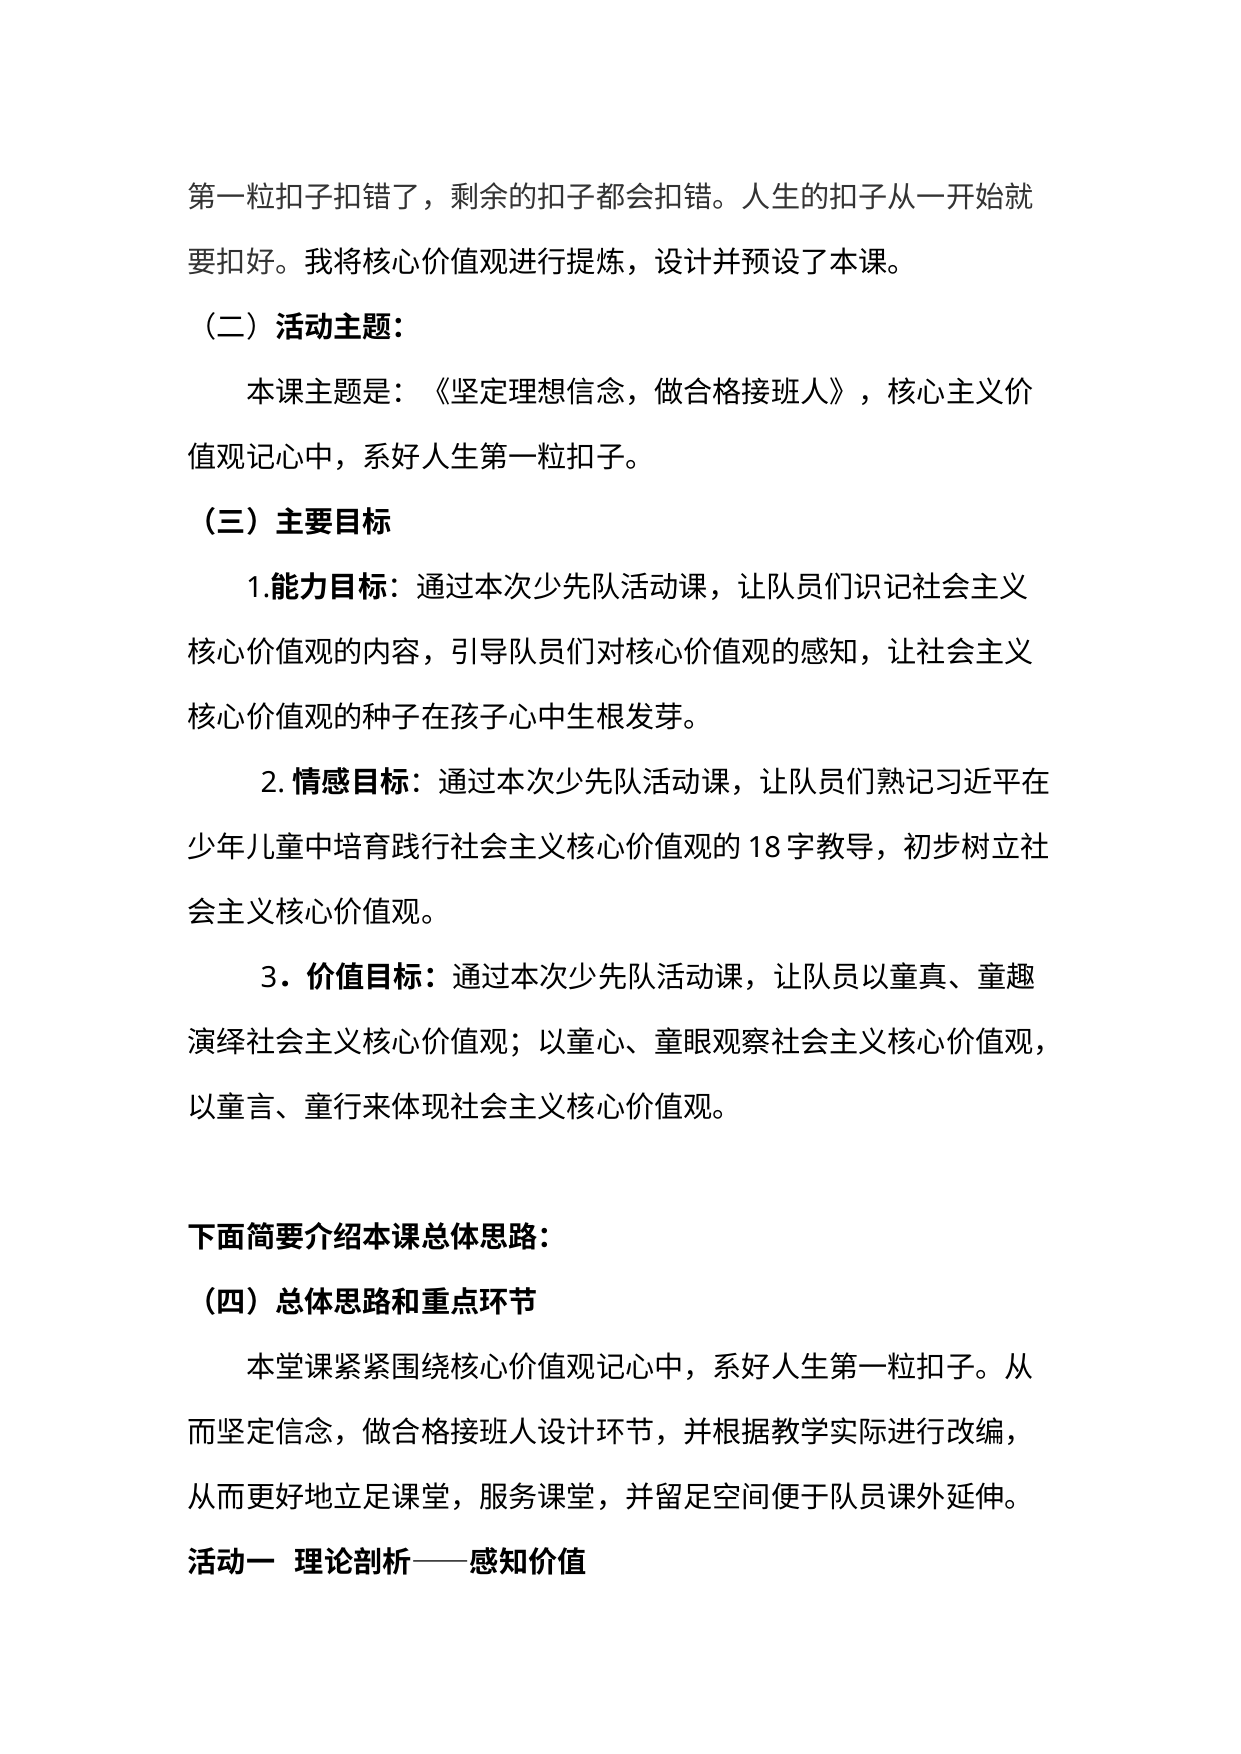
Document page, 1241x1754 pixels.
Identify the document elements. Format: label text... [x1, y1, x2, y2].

text （二）活动主题： [187, 292, 1053, 357]
text （三）主要目标 [187, 487, 1053, 552]
text 下面简要介绍本课总体思路： [187, 1202, 1053, 1267]
text 本堂课紧紧围绕核心价值观记心中，系好人生第一粒扣子。从而坚定信念，做合格接班人设计环节，并根据教学实际进行改编，从而更好地立足课堂，服务课堂，并留足空间便于队员课外延伸。 [187, 1332, 1053, 1527]
text 3．价值目标：通过本次少先队活动课，让队员以童真、童趣演绎社会主义核心价值观；以童心、童眼观察社会主义核心价值观，以童言、童行来体现社会主义核心价值观。 [187, 942, 1053, 1137]
text 1.能力目标：通过本次少先队活动课，让队员们识记社会主义核心价值观的内容，引导队员们对核心价值观的感知，让社会主义核心价值观的种子在孩子心中生根发芽。 [187, 552, 1053, 747]
text 活动一 理论剖析——感知价值 [187, 1527, 1053, 1592]
text （四）总体思路和重点环节 [187, 1267, 1053, 1332]
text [187, 162, 1053, 292]
text 2. 情感目标：通过本次少先队活动课，让队员们熟记习近平在少年儿童中培育践行社会主义核心价值观的18字教导，初步树立社会主义核心价值观。 [187, 747, 1053, 942]
text 本课主题是：《坚定理想信念，做合格接班人》，核心主义价值观记心中，系好人生第一粒扣子。 [187, 357, 1053, 487]
